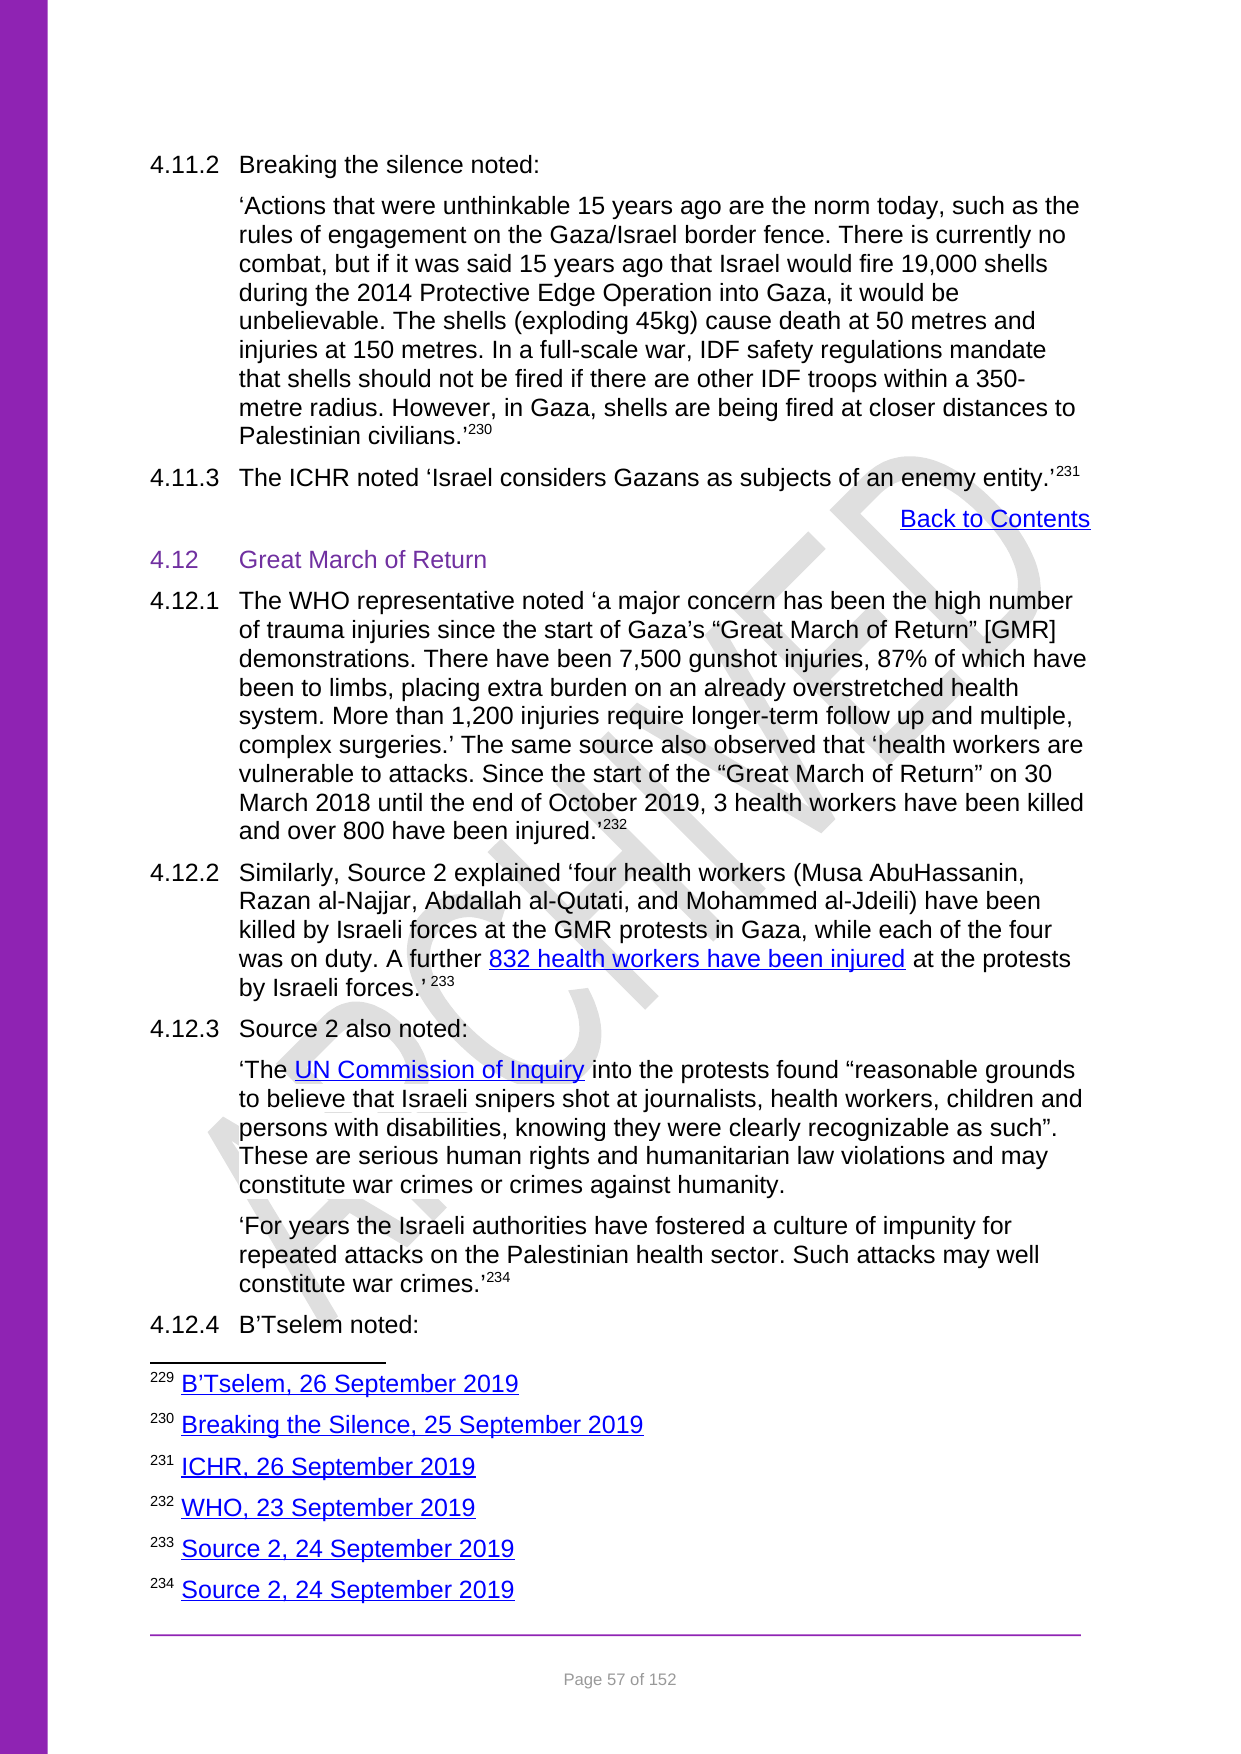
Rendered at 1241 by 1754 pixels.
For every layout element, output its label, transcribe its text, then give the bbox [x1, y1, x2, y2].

list The WHO representative noted ‘a major concern has been the high number of trauma injuries since the start of Gaza’s “Great March of Return” [GMR] demonstrations. There have been 7,500 gunshot injuries, 87% of which have been to limbs, placing extra burden on an already overstretched health system. More than 1,200 injuries require longer-term follow up and multiple, complex surgeries.’ The same source also observed that ‘health workers are vulnerable to attacks. Since the start of the “Great March of Return” on 30 March 2018 until the end of October 2019, 3 health workers have been killed and over 800 have been injured.’ [150, 586, 1090, 845]
list Breaking the silence noted: [150, 150, 1090, 179]
subtitle Great March of Return [150, 545, 1090, 574]
list ‘Actions that were unthinkable 15 years ago are the norm today, such as the rules of engagement on the Gaza/Israel border fence. There is currently no combat, but if it was said 15 years ago that Israel would fire 19,000 shells during the 2014 Protective Edge Operation into Gaza, it would be unbelievable. The shells (exploding 45kg) cause death at 50 metres and injuries at 150 metres. In a full-scale war, IDF safety regulations mandate that shells should not be fired if there are other IDF troops within a 350-metre radius. However, in Gaza, shells are being fired at closer distances to Palestinian civilians.’ [239, 191, 1090, 450]
list The ICHR noted ‘Israel considers Gazans as subjects of an enemy entity.’ [150, 462, 1090, 491]
list B’Tselem noted: [150, 1310, 1090, 1339]
list ‘For years the Israeli authorities have fostered a culture of impunity for repeated attacks on the Palestinian health sector. Such attacks may well constitute war crimes.’ [239, 1211, 1090, 1297]
list ‘The UN Commission of Inquiry into the protests found “reasonable grounds to believe that Israeli snipers shot at journalists, health workers, children and persons with disabilities, knowing they were clearly recognizable as such”. These are serious human rights and humanitarian law violations and may constitute war crimes or crimes against humanity. [239, 1055, 1090, 1199]
text Back to Contents [187, 504, 1090, 532]
list Similarly, Source 2 explained ‘four health workers (Musa AbuHassanin, Razan al-Najjar, Abdallah al-Qutati, and Mohammed al-Jdeili) have been killed by Israeli forces at the GMR protests in Gaza, while each of the four was on duty. A further 832 health workers have been injured at the protests by Israeli forces.’ [150, 857, 1090, 1001]
list Source 2 also noted: [150, 1014, 1090, 1042]
